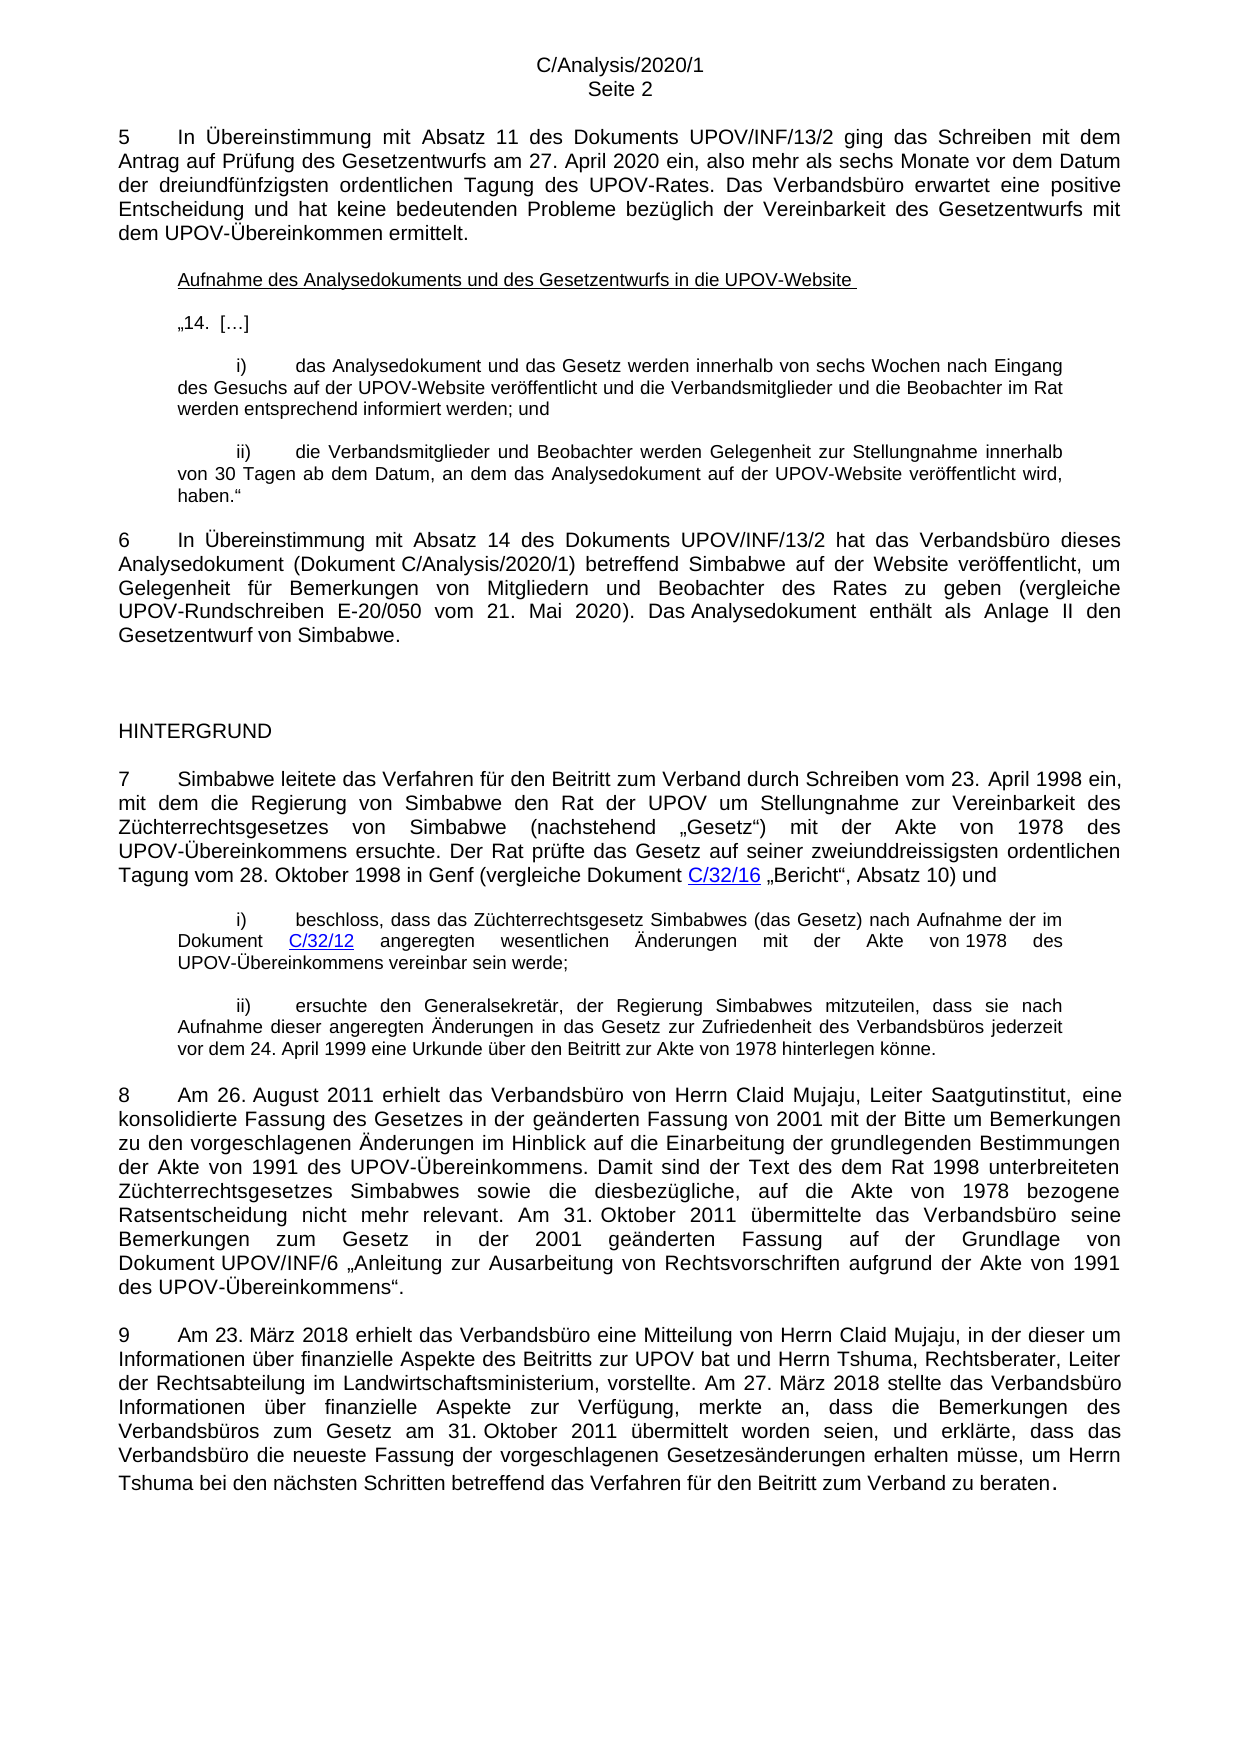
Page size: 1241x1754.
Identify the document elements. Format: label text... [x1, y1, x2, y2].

text In Übereinstimmung mit Absatz 14 des Dokuments UPOV/INF/13/2 hat das Verbandsbüro dieses Analysedokument (Dokument C/Analysis/2020/1) betreffend Simbabwe auf der Website veröffentlicht, um Gelegenheit für Bemerkungen von Mitgliedern und Beobachter des Rates zu geben (vergleiche UPOV-Rundschreiben E-20/050 vom 21. Mai 2020). Das Analysedokument enthält als Anlage II den Gesetzentwurf von Simbabwe. [118, 527, 1122, 647]
text Am 26. August 2011 erhielt das Verbandsbüro von Herrn Claid Mujaju, Leiter Saatgutinstitut, eine konsolidierte Fassung des Gesetzes in der geänderten Fassung von 2001 mit der Bitte um Bemerkungen zu den vorgeschlagenen Änderungen im Hinblick auf die Einarbeitung der grundlegenden Bestimmungen der Akte von 1991 des UPOV-Übereinkommens. Damit sind der Text des dem Rat 1998 unterbreiteten Züchterrechtsgesetzes Simbabwes sowie die diesbezügliche, auf die Akte von 1978 bezogene Ratsentscheidung nicht mehr relevant. Am 31. Oktober 2011 übermittelte das Verbandsbüro seine Bemerkungen zum Gesetz in der 2001 geänderten Fassung auf der Grundlage von Dokument UPOV/INF/6 „Anleitung zur Ausarbeitung von Rechtsvorschriften aufgrund der Akte von 1991 des UPOV-Übereinkommens“. [118, 1083, 1122, 1299]
subtitle HINTERGRUND [118, 719, 1122, 743]
text ii) ersuchte den Generalsekretär, der Regierung Simbabwes mitzuteilen, dass sie nach Aufnahme dieser angeregten Änderungen in das Gesetz zur Zufriedenheit des Verbandsbüros jederzeit vor dem 24. April 1999 eine Urkunde über den Beitritt zur Akte von 1978 hinterlegen könne. [177, 995, 1063, 1059]
text „14. […] [118, 312, 1063, 333]
text i) das Analysedokument und das Gesetz werden innerhalb von sechs Wochen nach Eingang des Gesuchs auf der UPOV-Website veröffentlicht und die Verbandsmitglieder und die Beobachter im Rat werden entsprechend informiert werden; und [177, 355, 1063, 420]
text In Übereinstimmung mit Absatz 11 des Dokuments UPOV/INF/13/2 ging das Schreiben mit dem Antrag auf Prüfung des Gesetzentwurfs am 27. April 2020 ein, also mehr als sechs Monate vor dem Datum der dreiundfünfzigsten ordentlichen Tagung des UPOV-Rates. Das Verbandsbüro erwartet eine positive Entscheidung und hat keine bedeutenden Probleme bezüglich der Vereinbarkeit des Gesetzentwurfs mit dem UPOV-Übereinkommen ermittelt. [118, 125, 1122, 245]
text ii) die Verbandsmitglieder und Beobachter werden Gelegenheit zur Stellungnahme innerhalb von 30 Tagen ab dem Datum, an dem das Analysedokument auf der UPOV-Website veröffentlicht wird, haben.“ [177, 441, 1063, 506]
text i) beschloss, dass das Züchterrechtsgesetz Simbabwes (das Gesetz) nach Aufnahme der im Dokument C/32/12 angeregten wesentlichen Änderungen mit der Akte von 1978 des UPOV-Übereinkommens vereinbar sein werde; [177, 908, 1063, 973]
text Aufnahme des Analysedokuments und des Gesetzentwurfs in die UPOV-Website [177, 269, 1122, 290]
text Simbabwe leitete das Verfahren für den Beitritt zum Verband durch Schreiben vom 23. April 1998 ein, mit dem die Regierung von Simbabwe den Rat der UPOV um Stellungnahme zur Vereinbarkeit des Züchterrechtsgesetzes von Simbabwe (nachstehend „Gesetz“) mit der Akte von 1978 des UPOV-Übereinkommens ersuchte. Der Rat prüfte das Gesetz auf seiner zweiunddreissigsten ordentlichen Tagung vom 28. Oktober 1998 in Genf (vergleiche Dokument C/32/16 „Bericht“, Absatz 10) und [118, 767, 1122, 887]
text Am 23. März 2018 erhielt das Verbandsbüro eine Mitteilung von Herrn Claid Mujaju, in der dieser um Informationen über finanzielle Aspekte des Beitritts zur UPOV bat und Herrn Tshuma, Rechtsberater, Leiter der Rechtsabteilung im Landwirtschaftsministerium, vorstellte. Am 27. März 2018 stellte das Verbandsbüro Informationen über finanzielle Aspekte zur Verfügung, merkte an, dass die Bemerkungen des Verbandsbüros zum Gesetz am 31. Oktober 2011 übermittelt worden seien, und erklärte, dass das Verbandsbüro die neueste Fassung der vorgeschlagenen Gesetzesänderungen erhalten müsse, um Herrn Tshuma bei den nächsten Schritten betreffend das Verfahren für den Beitritt zum Verband zu beraten. [118, 1323, 1122, 1495]
